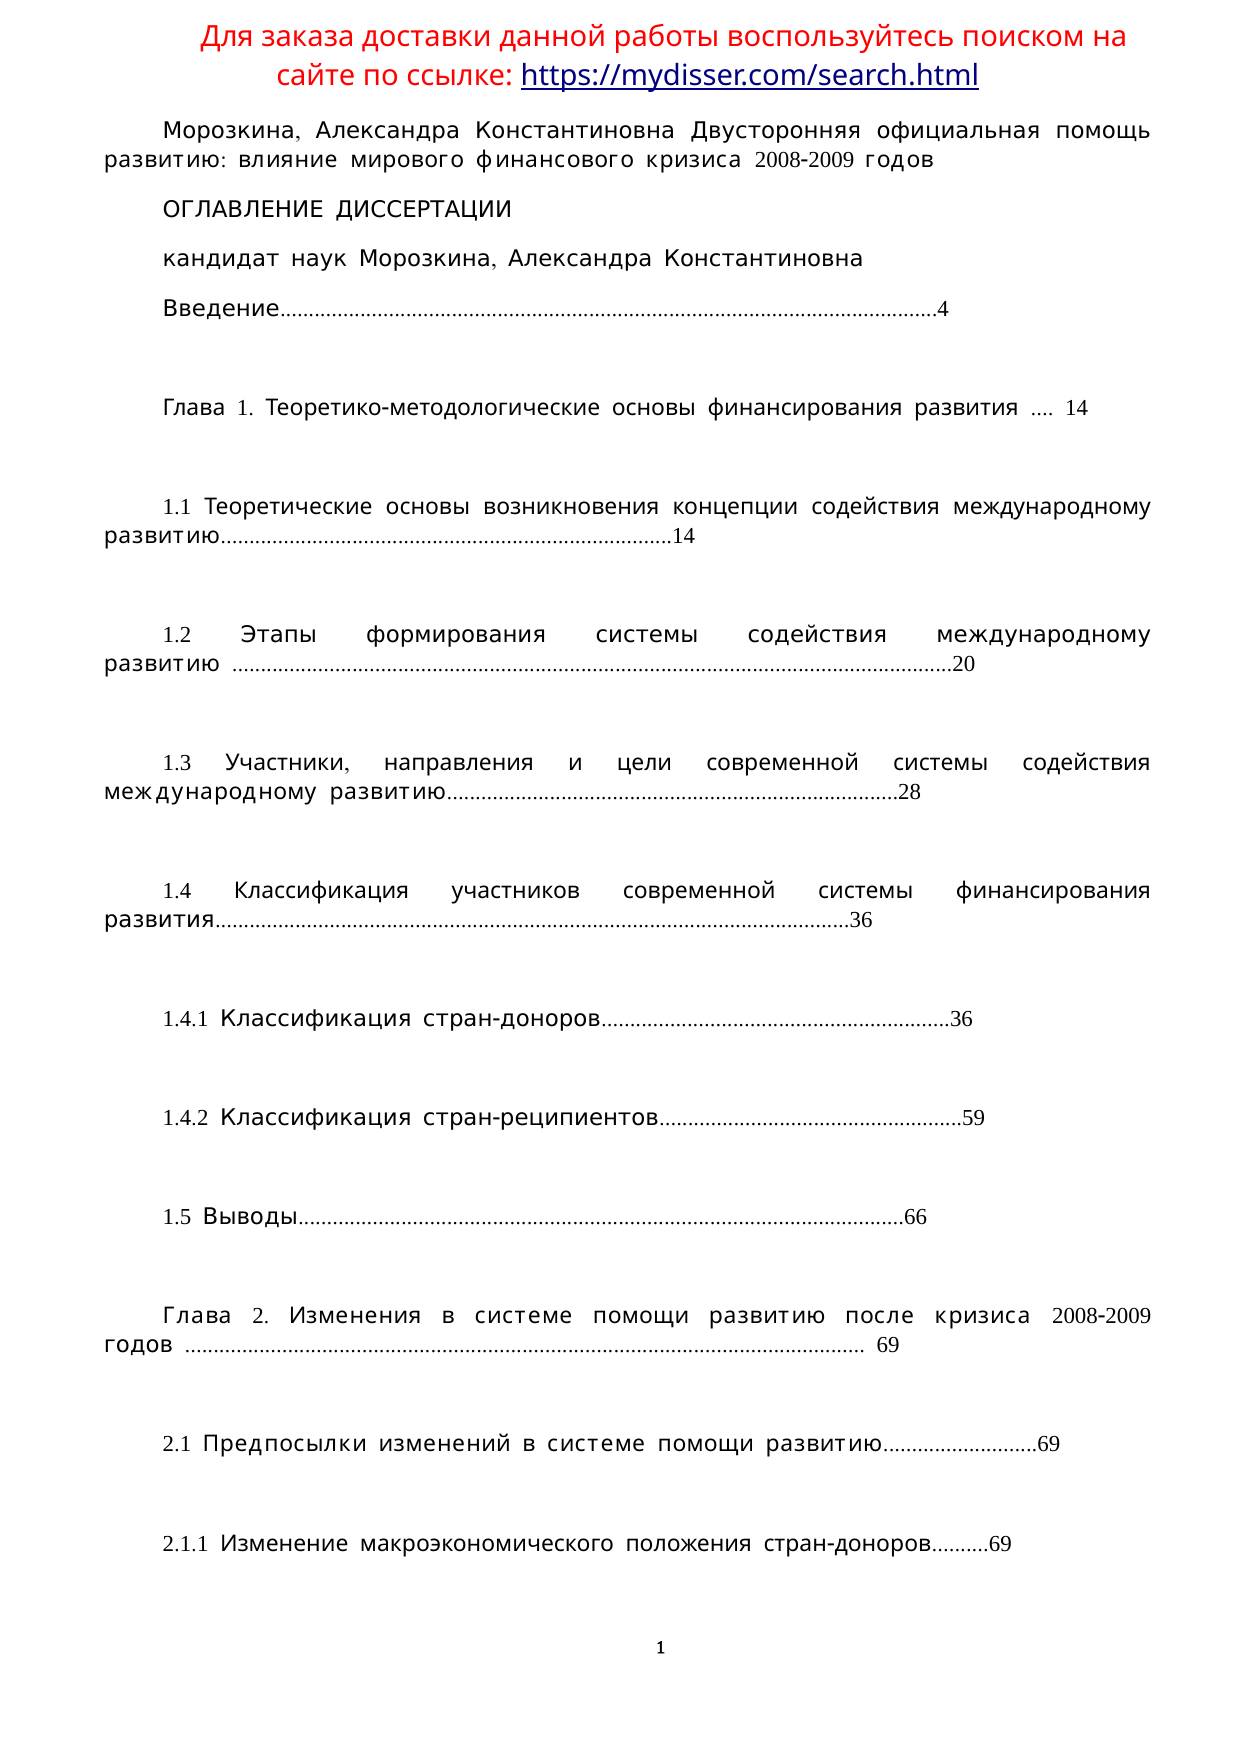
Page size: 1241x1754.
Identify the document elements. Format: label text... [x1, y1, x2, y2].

text 1.4.1 Классификация стран-доноров.............................................................36 [103, 1002, 1152, 1031]
text Глава 2. Изменения в системе помощи развитию после кризиса 2008-2009 годов ....................................................................................................................... 69 [103, 1300, 1152, 1357]
text 2.1.1 Изменение макроэкономического положения стран-доноров..........69 [103, 1527, 1152, 1556]
text Введение...................................................................................................................4 [103, 292, 1152, 321]
text 1.5 Выводы..........................................................................................................66 [103, 1201, 1152, 1229]
text 2.1 Предпосылки изменений в системе помощи развитию...........................69 [103, 1428, 1152, 1457]
text 1.3 Участники, направления и цели современной системы содействия международному развитию...............................................................................28 [103, 747, 1152, 804]
text Глава 1. Теоретико-методологические основы финансирования развития .... 14 [103, 392, 1152, 420]
text ОГЛАВЛЕНИЕ ДИССЕРТАЦИИ [103, 193, 1152, 222]
text 1.4 Классификация участников современной системы финансирования развития...............................................................................................................36 [103, 874, 1152, 932]
text 1.2 Этапы формирования системы содействия международному развитию ..............................................................................................................................20 [103, 619, 1152, 676]
text 1.4.2 Классификация стран-реципиентов.....................................................59 [103, 1102, 1152, 1130]
text кандидат наук Морозкина, Александра Константиновна [103, 243, 1152, 272]
text Морозкина, Александра Константиновна Двусторонняя официальная помощь развитию: влияние мирового финансового кризиса 2008-2009 годов [103, 115, 1152, 172]
text 1.1 Теоретические основы возникновения концепции содействия международному развитию...............................................................................14 [103, 491, 1152, 548]
